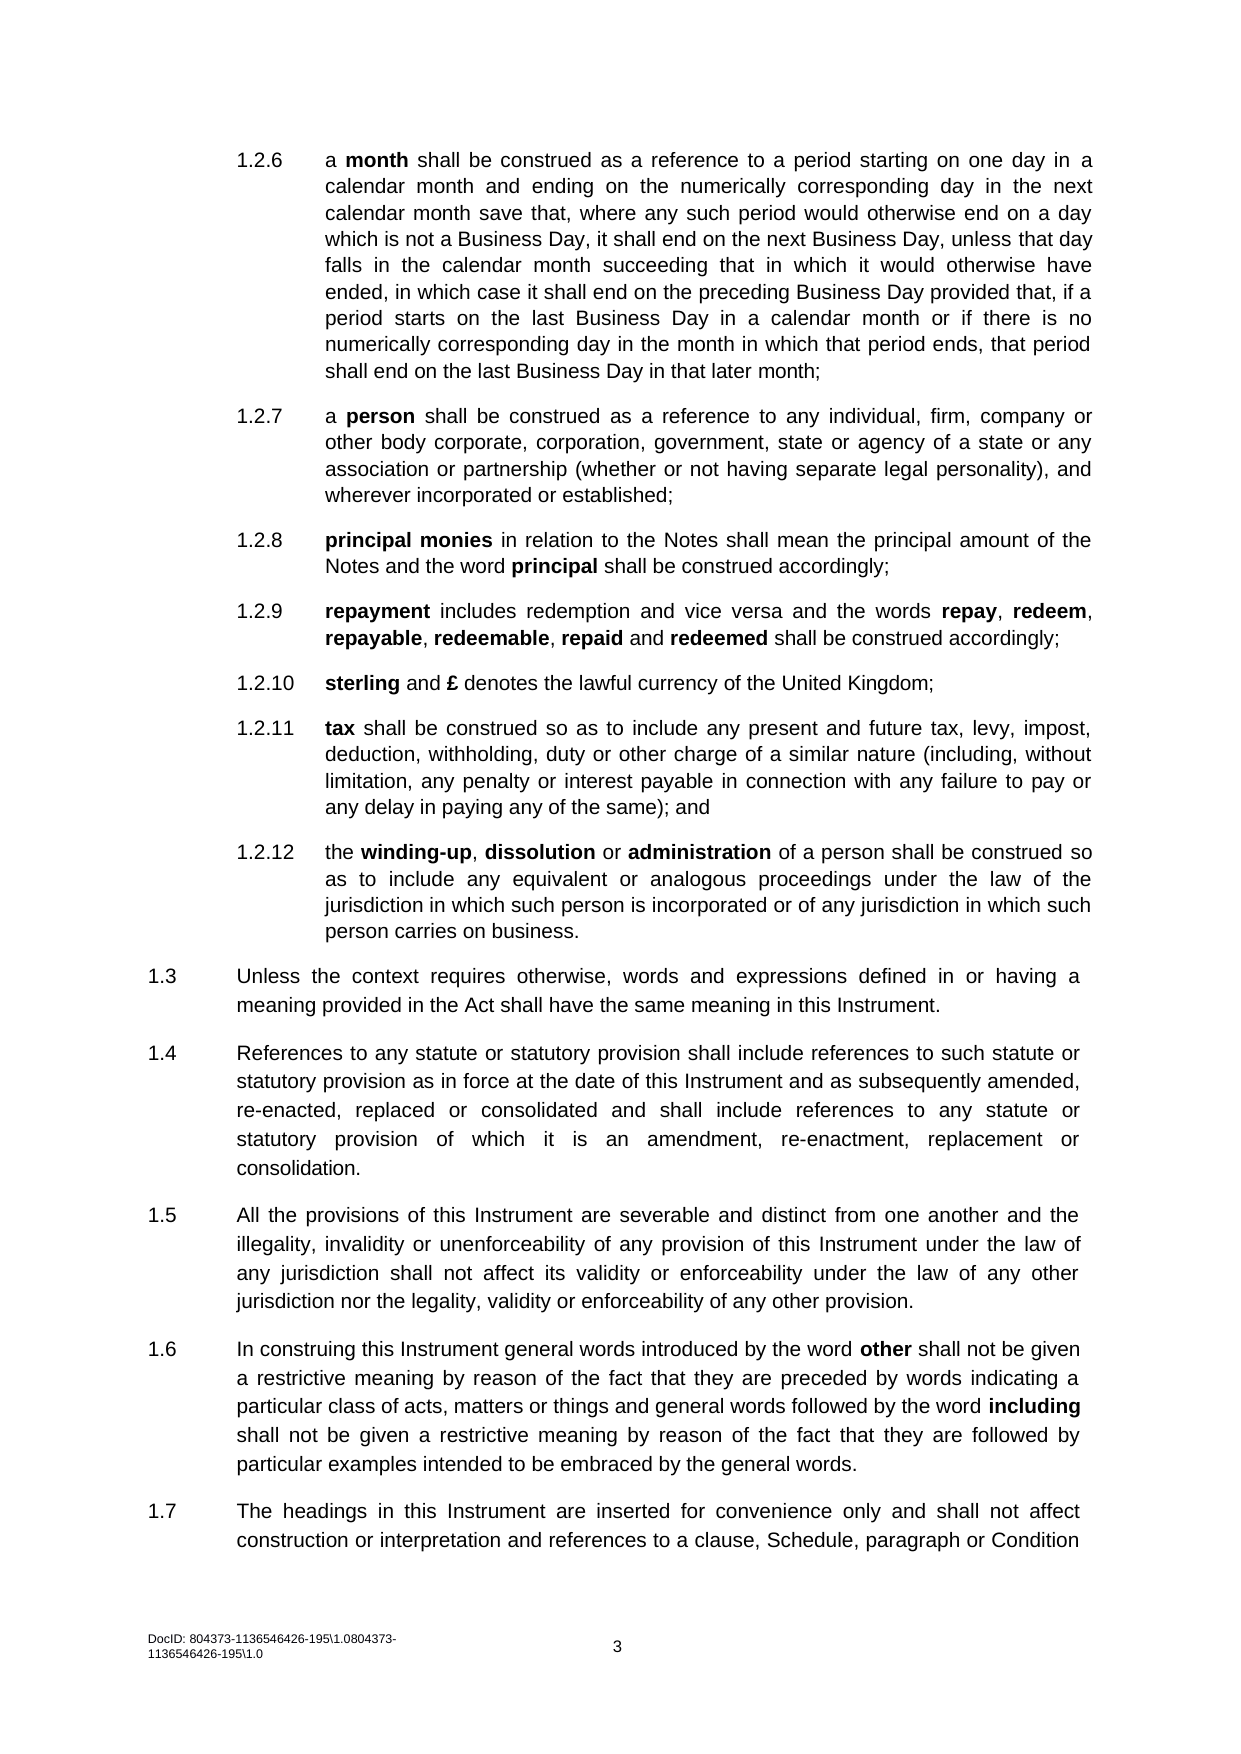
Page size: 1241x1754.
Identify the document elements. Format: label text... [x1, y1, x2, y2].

text In construing this Instrument general words introduced by the word other shall not be given a restrictive meaning by reason of the fact that they are preceded by words indicating a particular class of acts, matters or things and general words followed by the word including shall not be given a restrictive meaning by reason of the fact that they are followed by particular examples intended to be embraced by the general words. [148, 1337, 1081, 1476]
text repayment includes redemption and vice versa and the words repay, redeem, repayable, redeemable, repaid and redeemed shall be construed accordingly; [236, 599, 1092, 649]
text a month shall be construed as a reference to a period starting on one day in a calendar month and ending on the numerically corresponding day in the next calendar month save that, where any such period would otherwise end on a day which is not a Business Day, it shall end on the next Business Day, unless that day falls in the calendar month succeeding that in which it would otherwise have ended, in which case it shall end on the preceding Business Day provided that, if a period starts on the last Business Day in a calendar month or if there is no numerically corresponding day in the month in which that period ends, that period shall end on the last Business Day in that later month; [236, 148, 1092, 382]
text tax shall be construed so as to include any present and future tax, levy, impost, deduction, withholding, duty or other charge of a similar nature (including, without limitation, any penalty or interest payable in connection with any failure to pay or any delay in paying any of the same); and [236, 716, 1092, 819]
text a person shall be construed as a reference to any individual, firm, company or other body corporate, corporation, government, state or agency of a state or any association or partnership (whether or not having separate legal personality), and wherever incorporated or established; [236, 404, 1092, 507]
text the winding-up, dissolution or administration of a person shall be construed so as to include any equivalent or analogous proceedings under the law of the jurisdiction in which such person is incorporated or of any jurisdiction in which such person carries on business. [236, 840, 1092, 943]
text Unless the context requires otherwise, words and expressions defined in or having a meaning provided in the Act shall have the same meaning in this Instrument. [148, 964, 1081, 1017]
text All the provisions of this Instrument are severable and distinct from one another and the illegality, invalidity or unenforceability of any provision of this Instrument under the law of any jurisdiction shall not affect its validity or enforceability under the law of any other jurisdiction nor the legality, validity or enforceability of any other provision. [148, 1203, 1081, 1313]
text sterling and £ denotes the lawful currency of the United Kingdom; [236, 671, 1092, 695]
text References to any statute or statutory provision shall include references to such statute or statutory provision as in force at the date of this Instrument and as subsequently amended, re-enacted, replaced or consolidated and shall include references to any statute or statutory provision of which it is an amendment, re-enactment, replacement or consolidation. [148, 1040, 1081, 1179]
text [148, 1499, 1081, 1552]
text principal monies in relation to the Notes shall mean the principal amount of the Notes and the word principal shall be construed accordingly; [236, 528, 1092, 578]
